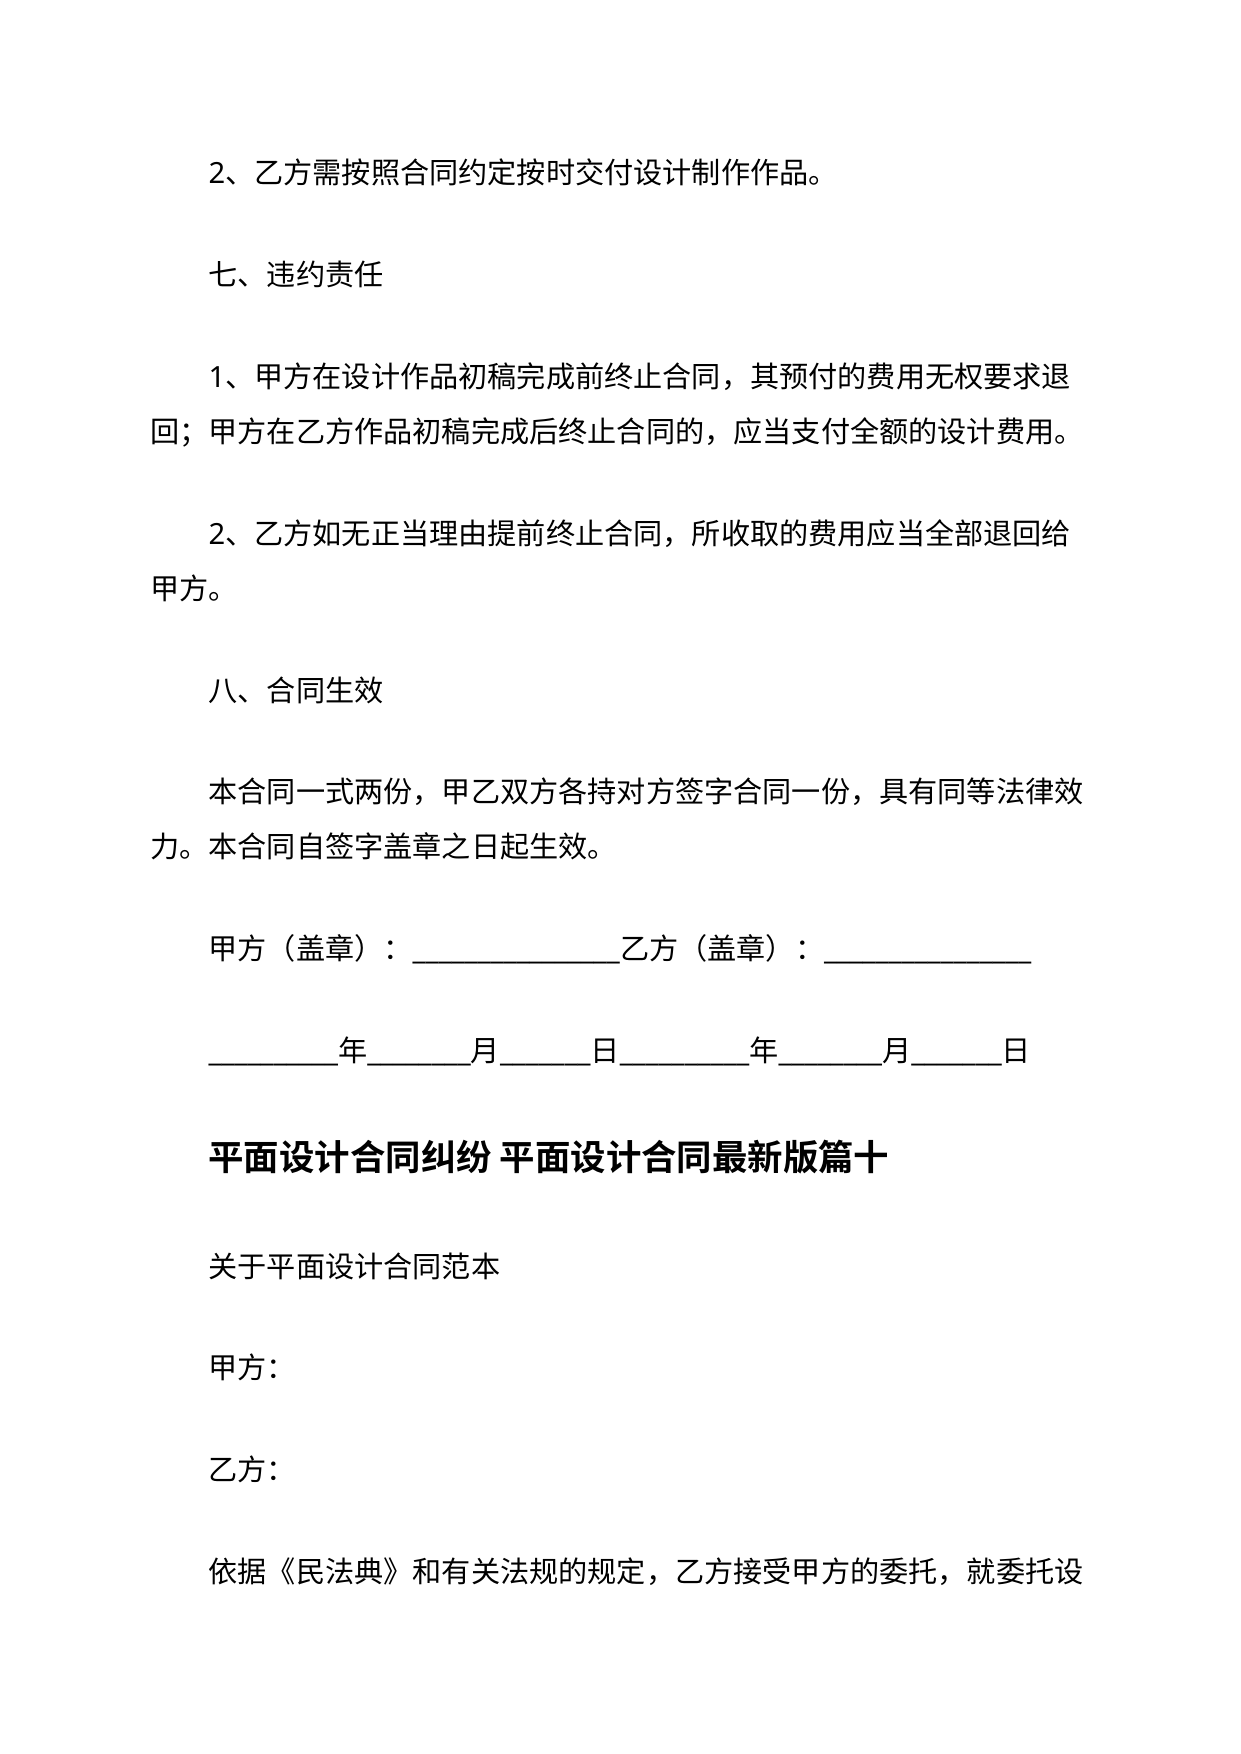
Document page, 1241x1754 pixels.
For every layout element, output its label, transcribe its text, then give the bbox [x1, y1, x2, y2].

text __________年________月_______日__________年________月_______日 [150, 1028, 1090, 1070]
text 关于平面设计合同范本 [150, 1243, 1090, 1285]
text 本合同一式两份，甲乙双方各持对方签字合同一份，具有同等法律效力。本合同自签字盖章之日起生效。 [150, 769, 1090, 866]
text 2、乙方如无正当理由提前终止合同，所收取的费用应当全部退回给甲方。 [150, 511, 1090, 608]
text 甲方（盖章）：________________乙方（盖章）：________________ [150, 926, 1090, 968]
text 七、违约责任 [150, 252, 1090, 294]
text 1、甲方在设计作品初稿完成前终止合同，其预付的费用无权要求退回；甲方在乙方作品初稿完成后终止合同的，应当支付全额的设计费用。 [150, 354, 1090, 451]
text 乙方： [150, 1447, 1090, 1489]
text 2、乙方需按照合同约定按时交付设计制作作品。 [150, 150, 1090, 192]
text 平面设计合同纠纷 平面设计合同最新版篇十 [150, 1130, 1090, 1181]
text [150, 1548, 1090, 1591]
text 八、合同生效 [150, 667, 1090, 709]
text 甲方： [150, 1345, 1090, 1387]
